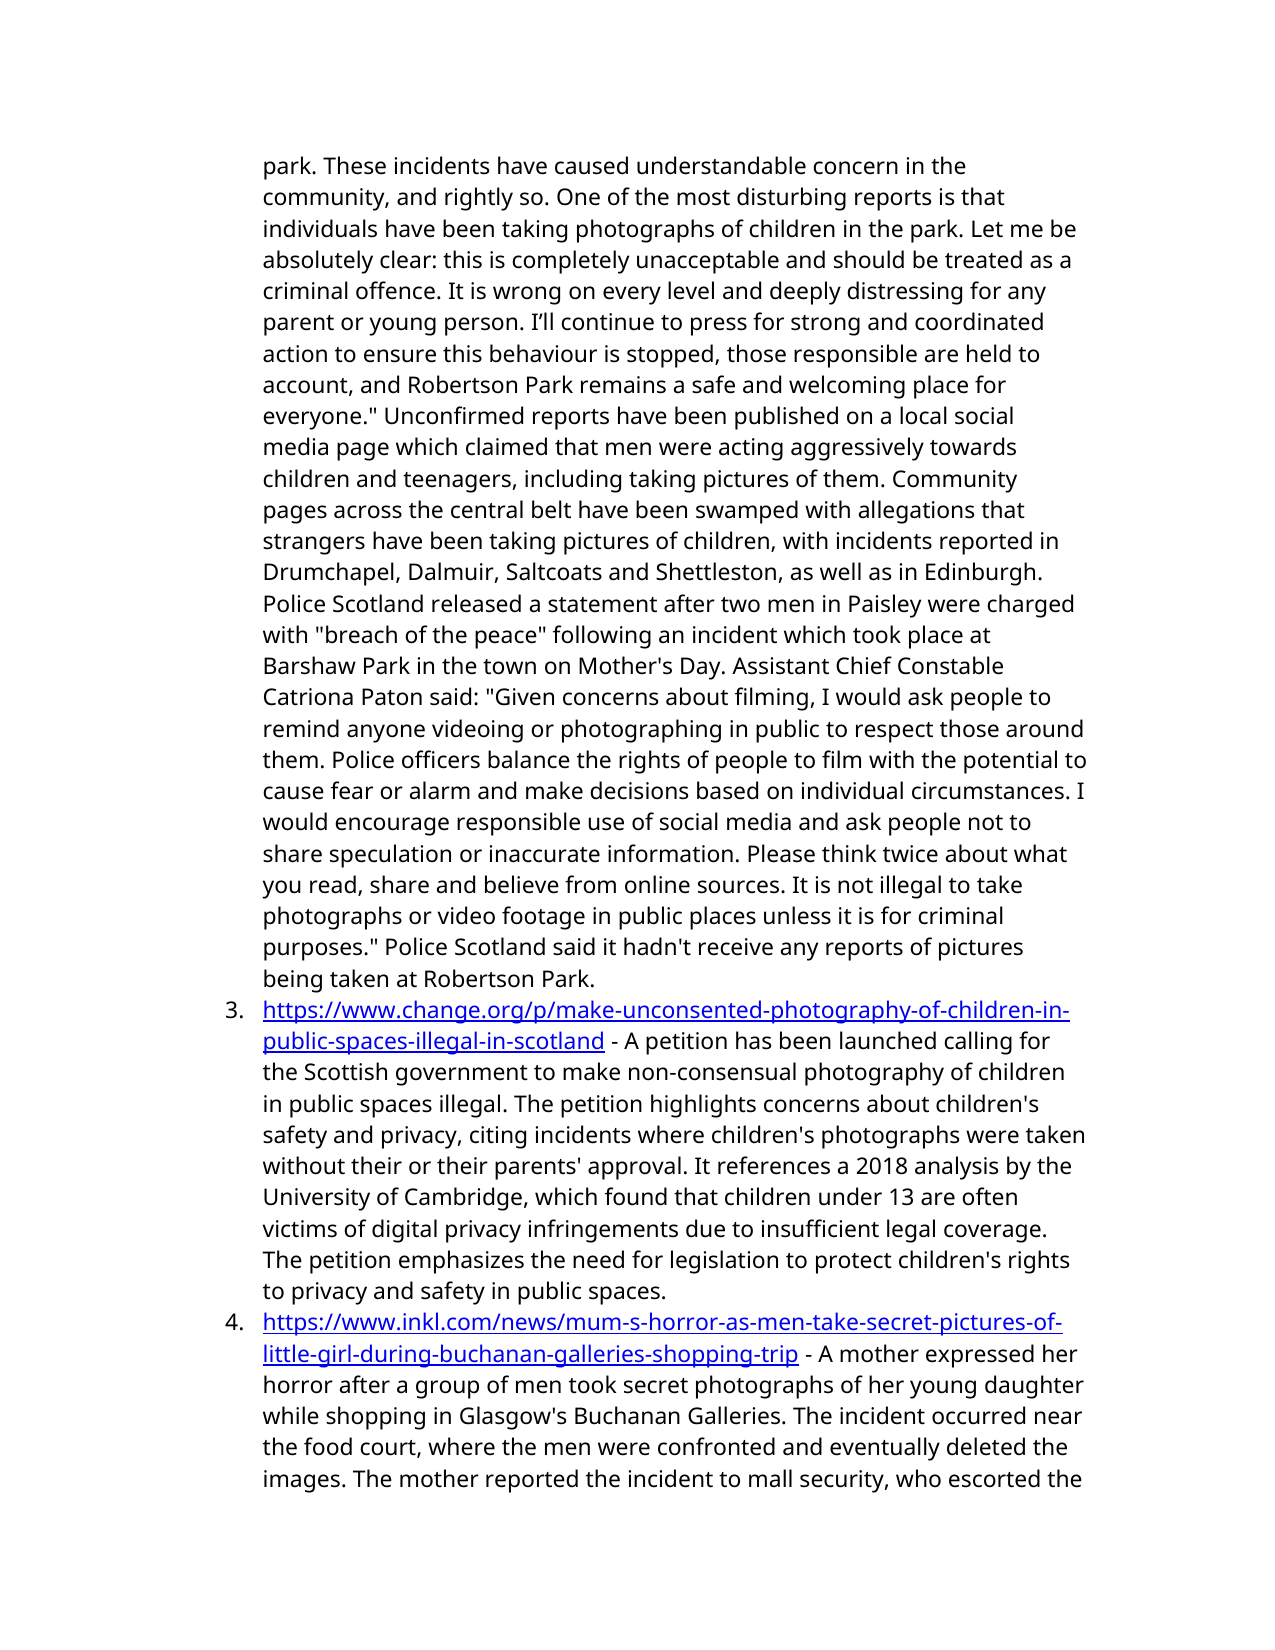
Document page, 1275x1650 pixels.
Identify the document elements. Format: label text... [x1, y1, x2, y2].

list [225, 1306, 1087, 1494]
list https://www.change.org/p/make-unconsented-photography-of-children-in-public-spaces-illegal-in-scotland - A petition has been launched calling for the Scottish government to make non-consensual photography of children in public spaces illegal. The petition highlights concerns about children's safety and privacy, citing incidents where children's photographs were taken without their or their parents' approval. It references a 2018 analysis by the University of Cambridge, which found that children under 13 are often victims of digital privacy infringements due to insufficient legal coverage. The petition emphasizes the need for legislation to protect children's rights to privacy and safety in public spaces. [225, 994, 1087, 1306]
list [225, 150, 1087, 994]
